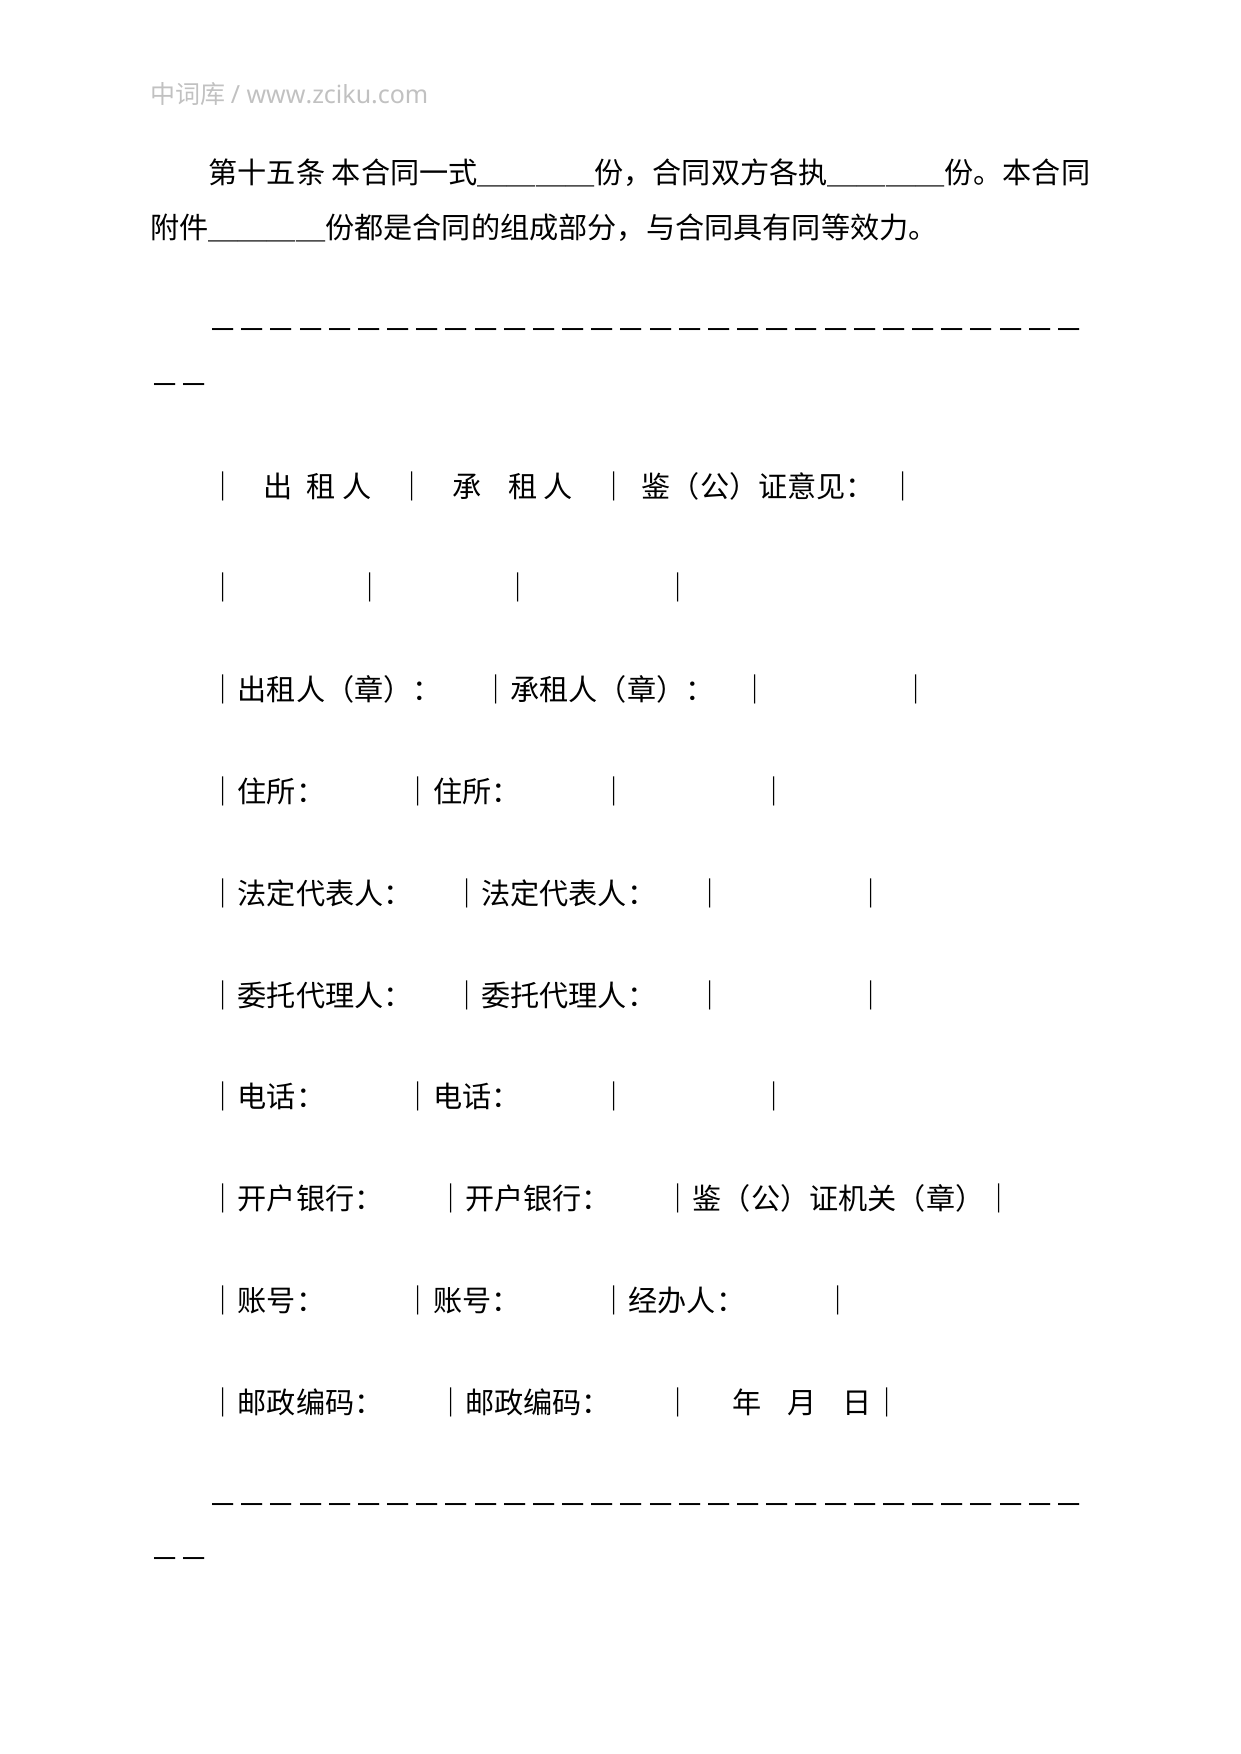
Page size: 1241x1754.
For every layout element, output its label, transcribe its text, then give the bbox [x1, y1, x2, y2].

text ｜法定代表人： ｜法定代表人： ｜ ｜ [150, 870, 1090, 913]
text ｜住所： ｜住所： ｜ ｜ [150, 769, 1090, 811]
text ｜电话： ｜电话： ｜ ｜ [150, 1074, 1090, 1116]
text ｜邮政编码： ｜邮政编码： ｜ 年 月 日｜ [150, 1379, 1090, 1422]
text ｜ 出 租 人 ｜ 承 租 人 ｜ 鉴（公）证意见： ｜ [150, 463, 1090, 506]
text －－－－－－－－－－－－－－－－－－－－－－－－－－－－－－－－ [150, 307, 1090, 404]
text ｜ ｜ ｜ ｜ [150, 565, 1090, 607]
text ｜出租人（章）： ｜承租人（章）： ｜ ｜ [150, 667, 1090, 709]
text ｜委托代理人： ｜委托代理人： ｜ ｜ [150, 972, 1090, 1014]
text ｜开户银行： ｜开户银行： ｜鉴（公）证机关（章）｜ [150, 1176, 1090, 1218]
text ｜账号： ｜账号： ｜经办人： ｜ [150, 1277, 1090, 1320]
text －－－－－－－－－－－－－－－－－－－－－－－－－－－－－－－－ [150, 1481, 1090, 1578]
text 第十五条 本合同一式＿＿＿＿份，合同双方各执＿＿＿＿份。本合同附件＿＿＿＿份都是合同的组成部分，与合同具有同等效力。 [150, 150, 1090, 247]
